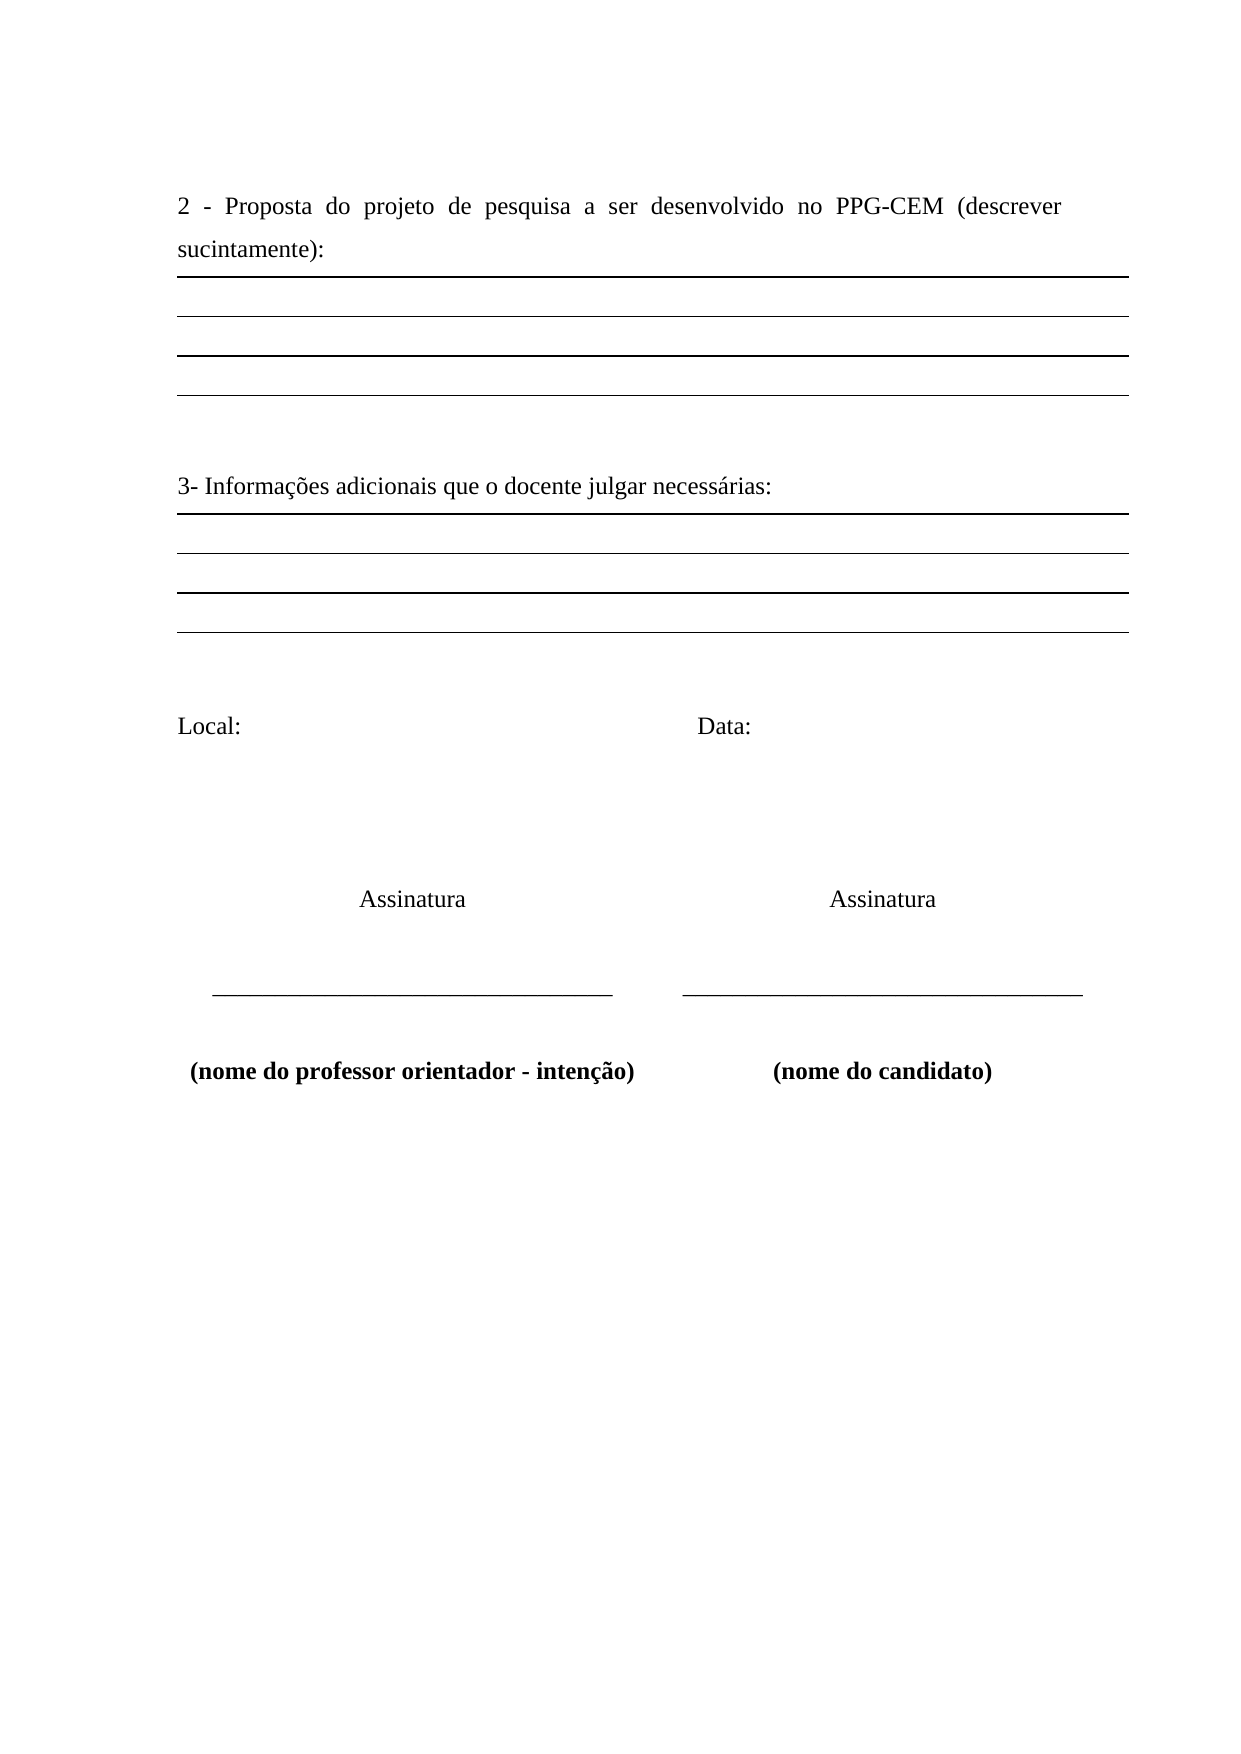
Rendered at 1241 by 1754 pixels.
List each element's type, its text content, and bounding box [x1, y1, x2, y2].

text 2 - Proposta do projeto de pesquisa a ser desenvolvido no PPG-CEM (descrever sucintamente): [177, 191, 1063, 263]
table_cell (nome do candidato) [648, 1056, 1118, 1098]
table_cell ________________________________ [177, 970, 647, 1056]
table_cell (nome do professor orientador - intenção) [177, 1056, 647, 1098]
table_cell ________________________________ [648, 970, 1118, 1056]
table_header Assinatura [648, 884, 1118, 970]
text Local: Data: [177, 711, 1063, 740]
table_header Assinatura [177, 884, 647, 970]
text 3- Informações adicionais que o docente julgar necessárias: [177, 471, 1063, 499]
